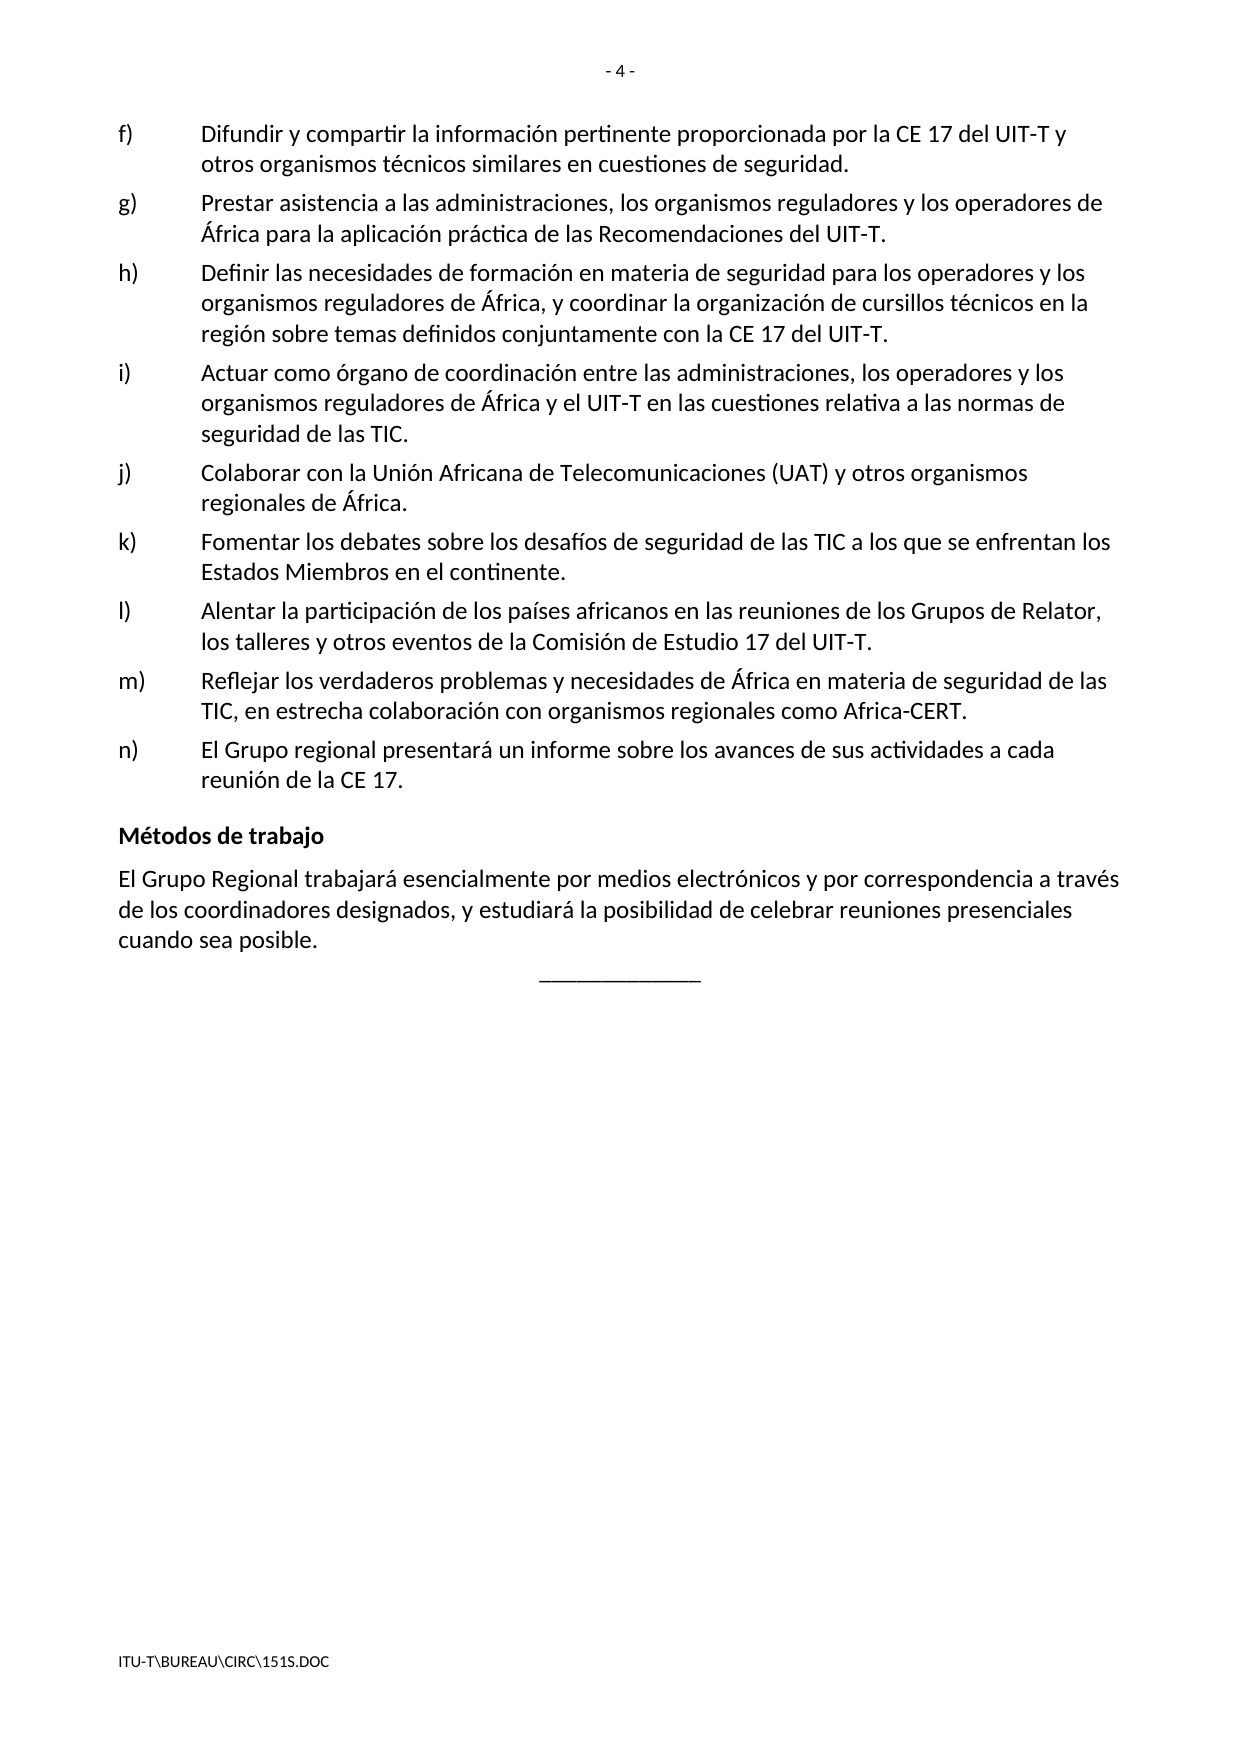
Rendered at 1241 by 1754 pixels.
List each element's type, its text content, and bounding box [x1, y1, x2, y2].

text f) Difundir y compartir la información pertinente proporcionada por la CE 17 del UIT-T y otros organismos técnicos similares en cuestiones de seguridad. [118, 118, 1122, 179]
text _____________ [118, 955, 1122, 985]
text g) Prestar asistencia a las administraciones, los organismos reguladores y los operadores de África para la aplicación práctica de las Recomendaciones del UIT-T. [118, 187, 1122, 248]
text i) Actuar como órgano de coordinación entre las administraciones, los operadores y los organismos reguladores de África y el UIT-T en las cuestiones relativa a las normas de seguridad de las TIC. [118, 357, 1122, 448]
text j) Colaborar con la Unión Africana de Telecomunicaciones (UAT) y otros organismos regionales de África. [118, 457, 1122, 518]
text m) Reflejar los verdaderos problemas y necesidades de África en materia de seguridad de las TIC, en estrecha colaboración con organismos regionales como Africa-CERT. [118, 665, 1122, 726]
text h) Definir las necesidades de formación en materia de seguridad para los operadores y los organismos reguladores de África, y coordinar la organización de cursillos técnicos en la región sobre temas definidos conjuntamente con la CE 17 del UIT-T. [118, 257, 1122, 348]
text Métodos de trabajo [118, 820, 1142, 851]
text El Grupo Regional trabajará esencialmente por medios electrónicos y por correspondencia a través de los coordinadores designados, y estudiará la posibilidad de celebrar reuniones presenciales cuando sea posible. [118, 863, 1122, 955]
text l) Alentar la participación de los países africanos en las reuniones de los Grupos de Relator, los talleres y otros eventos de la Comisión de Estudio 17 del UIT-T. [118, 595, 1122, 656]
text k) Fomentar los debates sobre los desafíos de seguridad de las TIC a los que se enfrentan los Estados Miembros en el continente. [118, 526, 1122, 587]
text n) El Grupo regional presentará un informe sobre los avances de sus actividades a cada reunión de la CE 17. [118, 734, 1122, 795]
